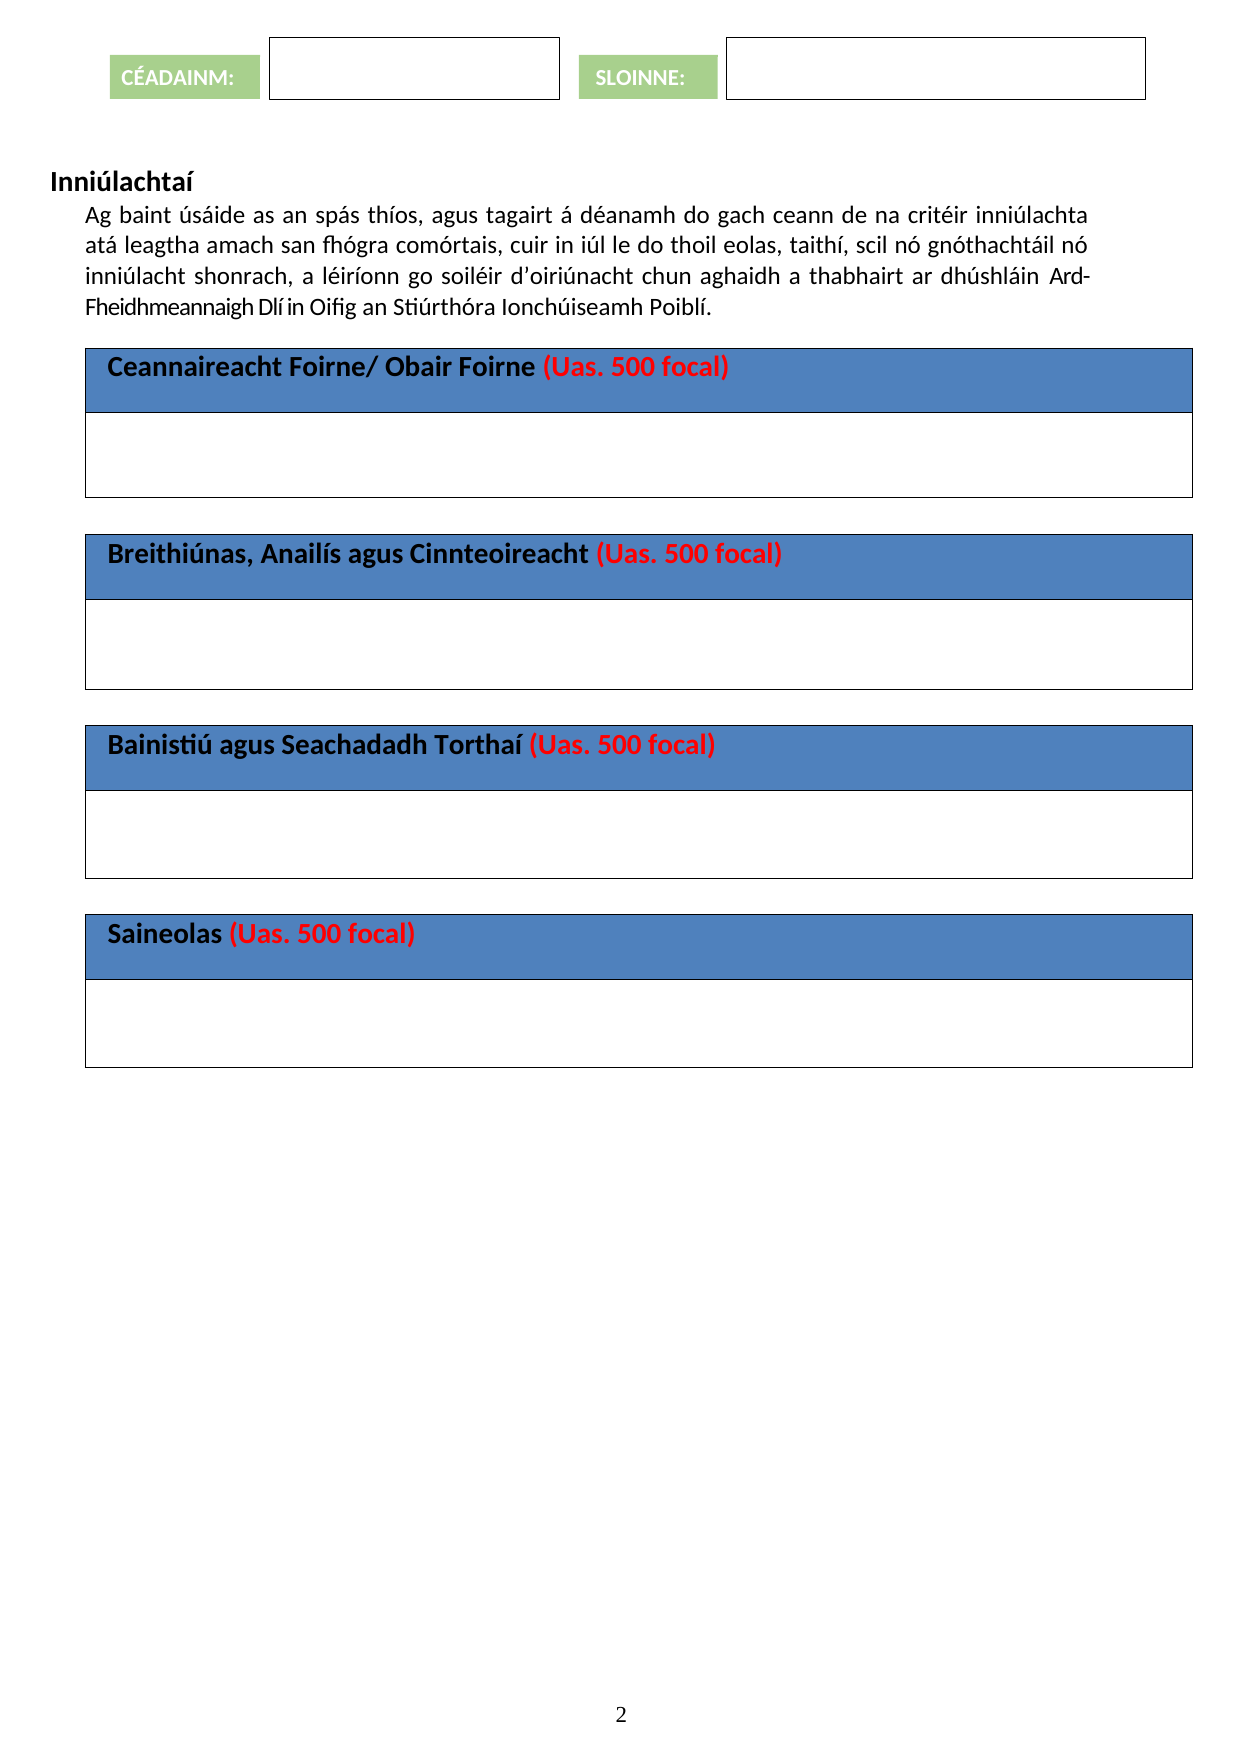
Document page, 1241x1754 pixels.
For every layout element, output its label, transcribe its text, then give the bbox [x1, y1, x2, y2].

text Inniúlachtaí [50, 163, 1192, 199]
table_header Breithiúnas, Anailís agus Cinnteoireacht (Uas. 500 focal) [86, 535, 1192, 599]
text Ag baint úsáide as an spás thíos, agus tagairt á déanamh do gach ceann de na critéir inniúlachta atá leagtha amach san fhógra comórtais, cuir in iúl le do thoil eolas, taithí, scil nó gnóthachtáil nó inniúlacht shonrach, a léiríonn go soiléir d’oiriúnacht chun aghaidh a thabhairt ar dhúshláin Ard-Fheidhmeannaigh Dlí in Oifig an Stiúrthóra Ionchúiseamh Poiblí. [85, 199, 1090, 321]
table_header Bainistiú agus Seachadadh Torthaí (Uas. 500 focal) [86, 726, 1192, 790]
table_cell [86, 413, 1192, 497]
table_header Ceannaireacht Foirne/ Obair Foirne (Uas. 500 focal) [86, 349, 1192, 412]
table_cell [86, 980, 1192, 1067]
table_header Saineolas (Uas. 500 focal) [86, 915, 1192, 979]
table_cell [86, 791, 1192, 878]
table_cell [86, 600, 1192, 689]
